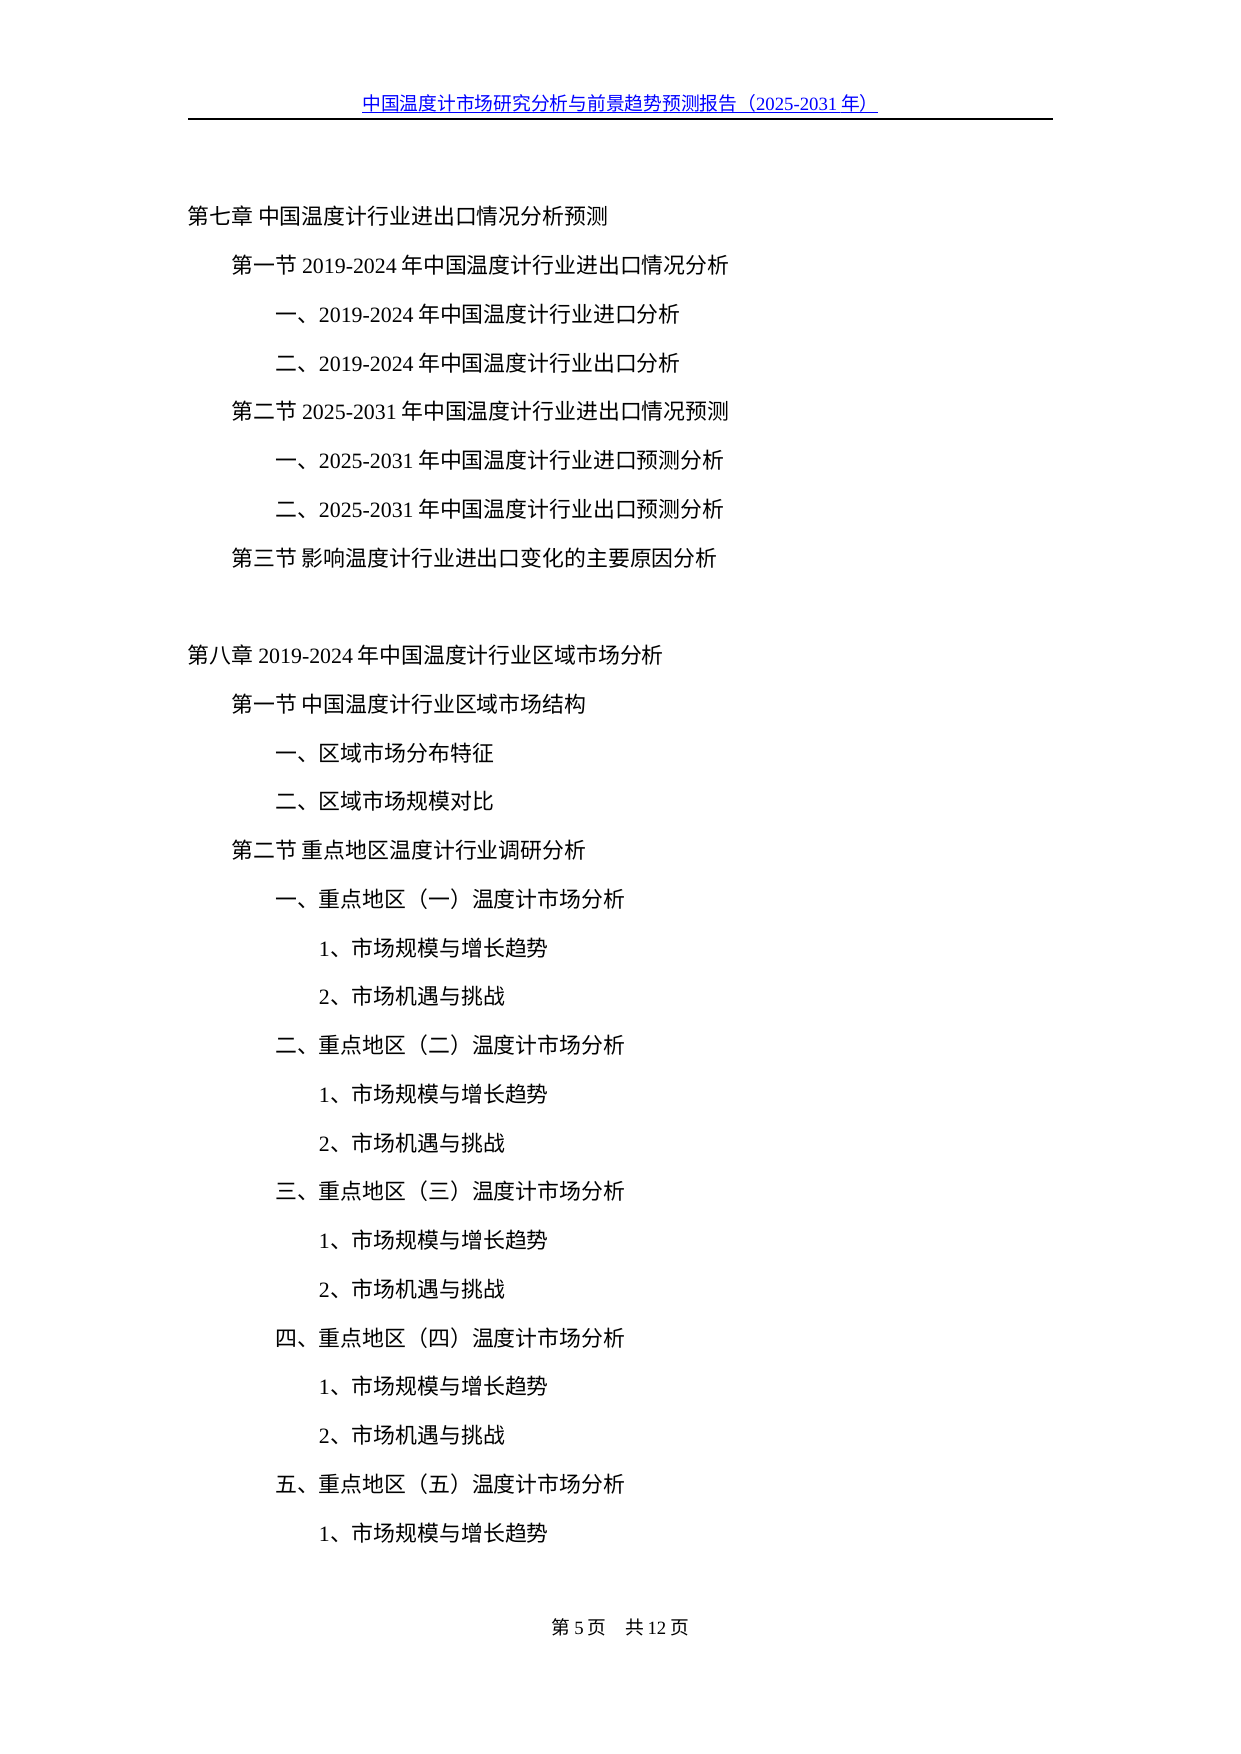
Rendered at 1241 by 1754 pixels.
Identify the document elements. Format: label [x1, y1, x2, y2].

text [187, 150, 1053, 1548]
